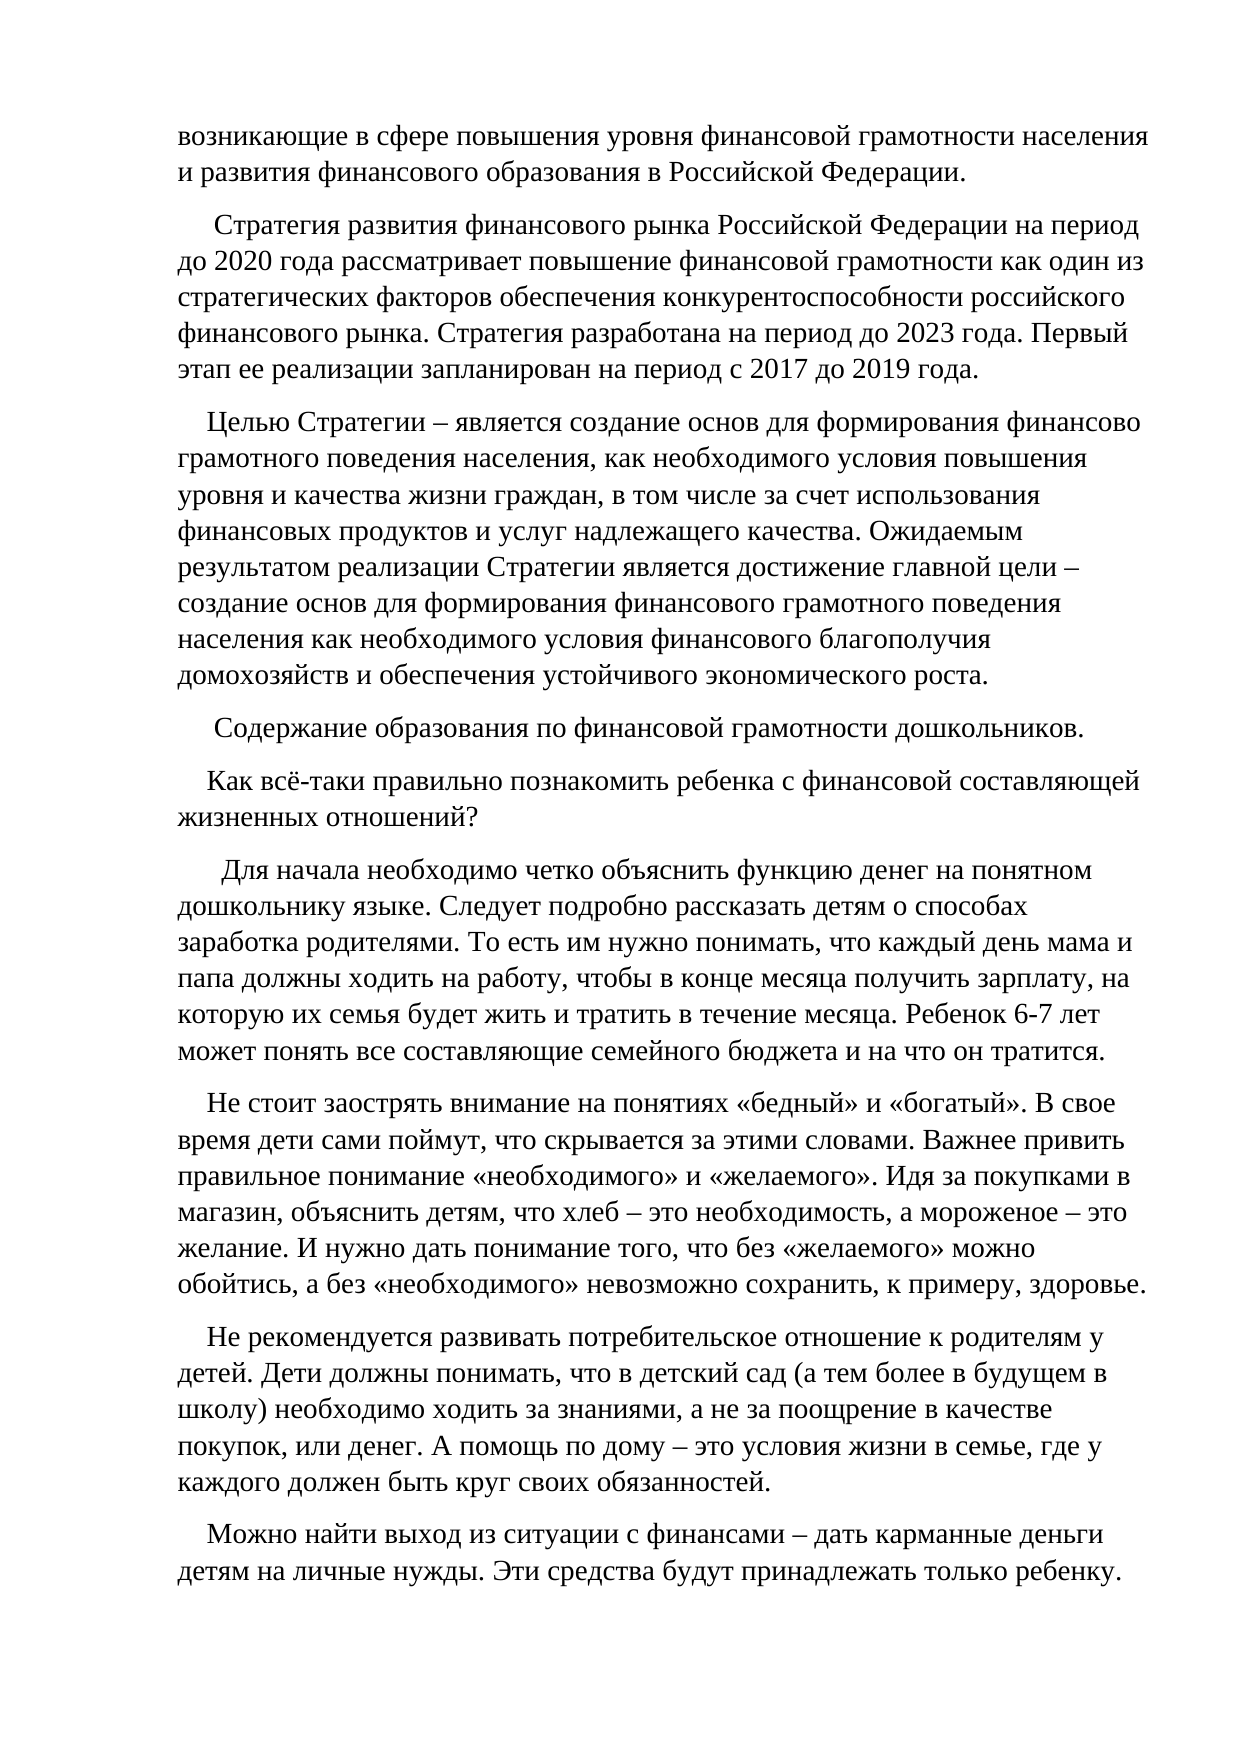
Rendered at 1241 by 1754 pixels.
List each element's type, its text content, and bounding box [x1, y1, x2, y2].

text Не рекомендуется развивать потребительское отношение к родителям у детей. Дети должны понимать, что в детский сад (а тем более в будущем в школу) необходимо ходить за знаниями, а не за поощрение в качестве покупок, или денег. А помощь по дому – это условия жизни в семье, где у каждого должен быть круг своих обязанностей. [177, 1319, 1152, 1497]
text Стратегия развития финансового рынка Российской Федерации на период до 2020 года рассматривает повышение финансовой грамотности как один из стратегических факторов обеспечения конкурентоспособности российского финансового рынка. Стратегия разработана на период до 2023 года. Первый этап ее реализации запланирован на период с 2017 до 2019 года. [177, 207, 1152, 385]
text Не стоит заострять внимание на понятиях «бедный» и «богатый». В свое время дети сами поймут, что скрывается за этими словами. Важнее привить правильное понимание «необходимого» и «желаемого». Идя за покупками в магазин, объяснить детям, что хлеб – это необходимость, а мороженое – это желание. И нужно дать понимание того, что без «желаемого» можно обойтись, а без «необходимого» невозможно сохранить, к примеру, здоровье. [177, 1086, 1152, 1300]
text Можно найти выход из ситуации с финансами – дать карманные деньги детям на личные нужды. Эти средства будут принадлежать только ребенку. [177, 1517, 1152, 1586]
text Для начала необходимо четко объяснить функцию денег на понятном дошкольнику языке. Следует подробно рассказать детям о способах заработка родителями. То есть им нужно понимать, что каждый день мама и папа должны ходить на работу, чтобы в конце месяца получить зарплату, на которую их семья будет жить и тратить в течение месяца. Ребенок 6-7 лет может понять все составляющие семейного бюджета и на что он тратится. [177, 852, 1152, 1066]
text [177, 118, 1152, 188]
text Как всё-таки правильно познакомить ребенка с финансовой составляющей жизненных отношений? [177, 763, 1152, 833]
text Целью Стратегии – является создание основ для формирования финансово грамотного поведения населения, как необходимого условия повышения уровня и качества жизни граждан, в том числе за счет использования финансовых продуктов и услуг надлежащего качества. Ожидаемым результатом реализации Стратегии является достижение главной цели – создание основ для формирования финансового грамотного поведения населения как необходимого условия финансового благополучия домохозяйств и обеспечения устойчивого экономического роста. [177, 404, 1152, 691]
text Содержание образования по финансовой грамотности дошкольников. [177, 710, 1152, 744]
